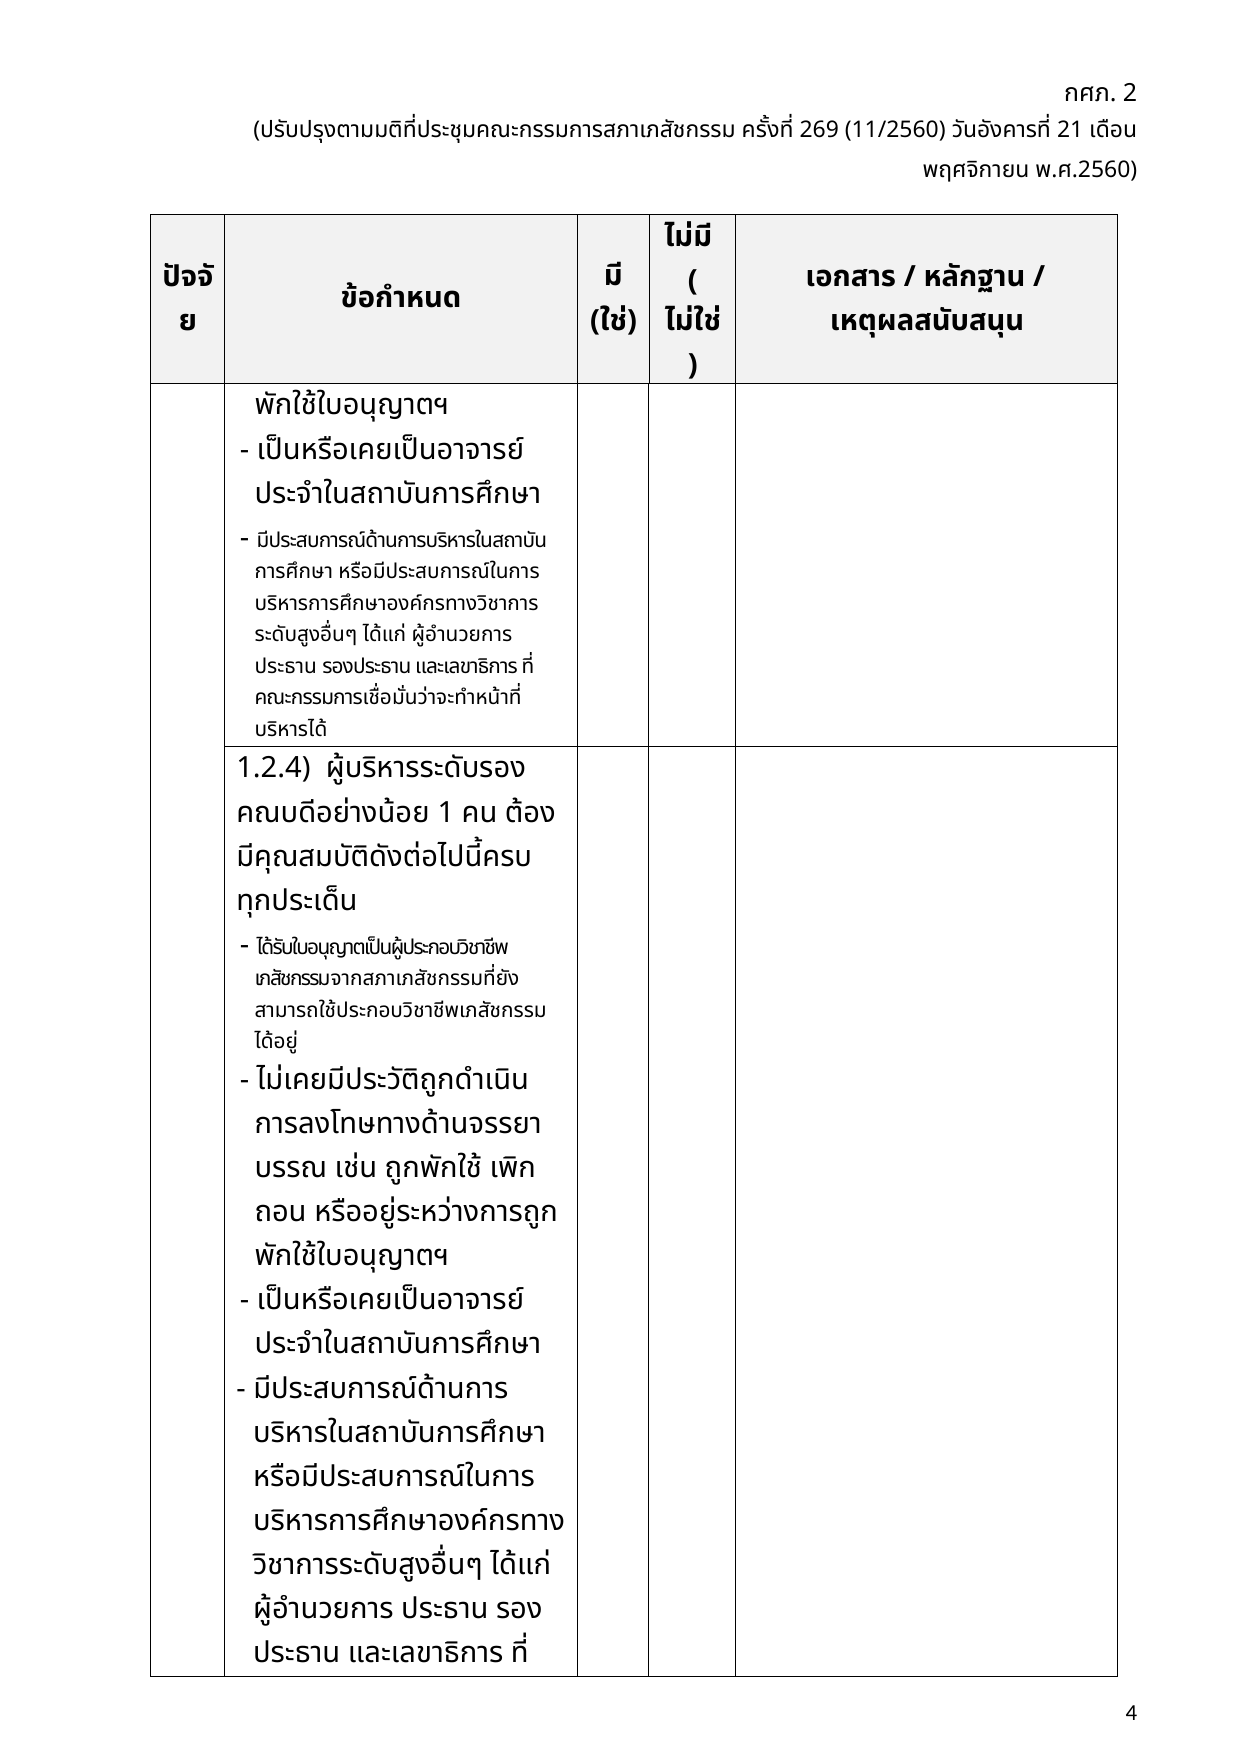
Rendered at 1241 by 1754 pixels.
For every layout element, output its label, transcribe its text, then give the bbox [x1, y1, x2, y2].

table_cell [736, 384, 1117, 746]
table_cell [225, 384, 577, 746]
table_header เอกสาร / หลักฐาน / เหตุผลสนับสนุน [736, 215, 1117, 383]
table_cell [225, 747, 577, 1676]
table_header มี (ใช่) [578, 215, 649, 383]
table_header ปัจจัย [151, 215, 224, 383]
table_cell [578, 747, 648, 1676]
table_cell [649, 747, 735, 1676]
table_header ข้อกำหนด [225, 215, 577, 383]
table_cell [649, 384, 735, 746]
table_header ไม่มี (ไม่ใช่) [650, 215, 735, 383]
table_cell [578, 384, 648, 746]
table_cell [736, 747, 1117, 1676]
